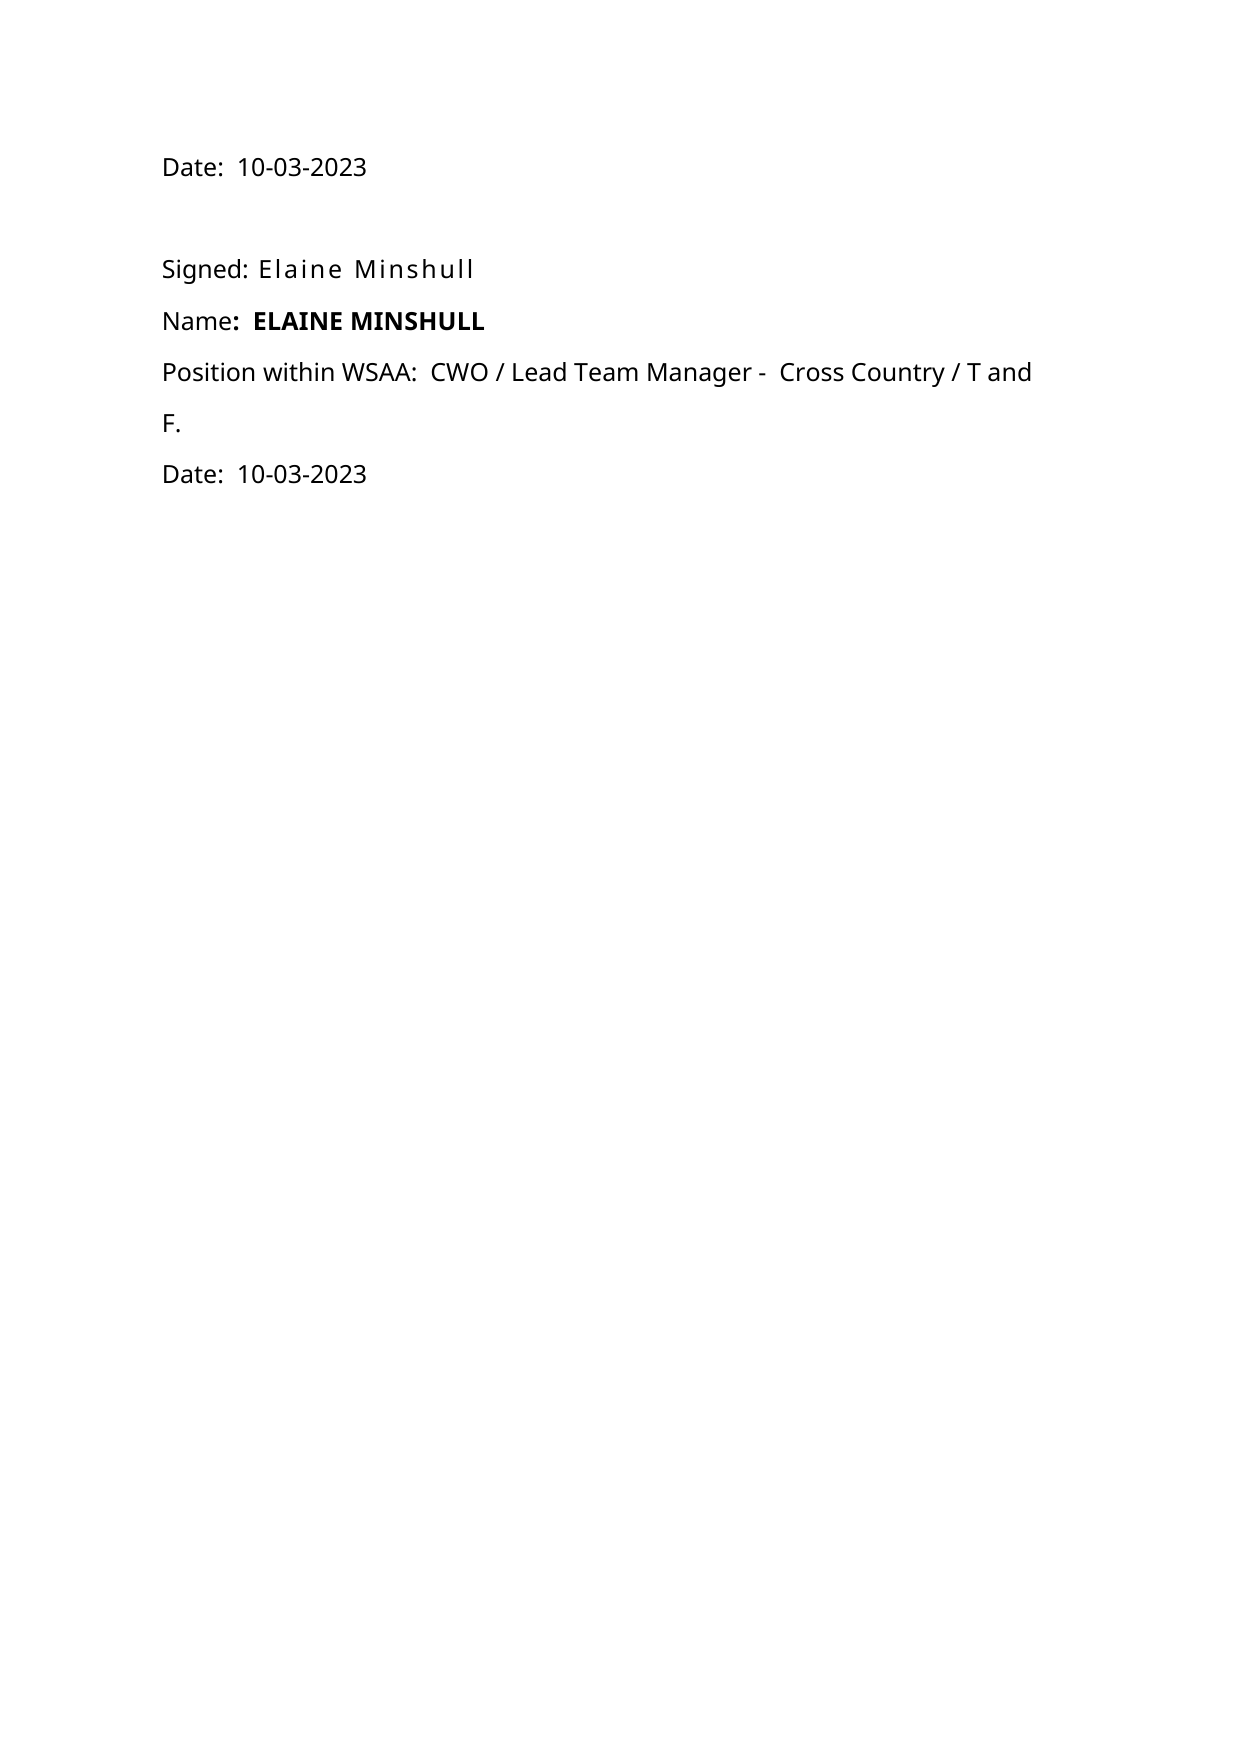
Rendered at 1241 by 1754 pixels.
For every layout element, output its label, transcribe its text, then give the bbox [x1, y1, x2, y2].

text Name: ELAINE MINSHULL [162, 303, 1034, 337]
text Signed: Elaine Minshull [162, 252, 1034, 286]
text Position within WSAA: CWO / Lead Team Manager - Cross Country / T and F. [162, 354, 1034, 439]
text Date: 10-03-2023 [162, 456, 1034, 490]
text Date: 10-03-2023 [162, 150, 1034, 184]
